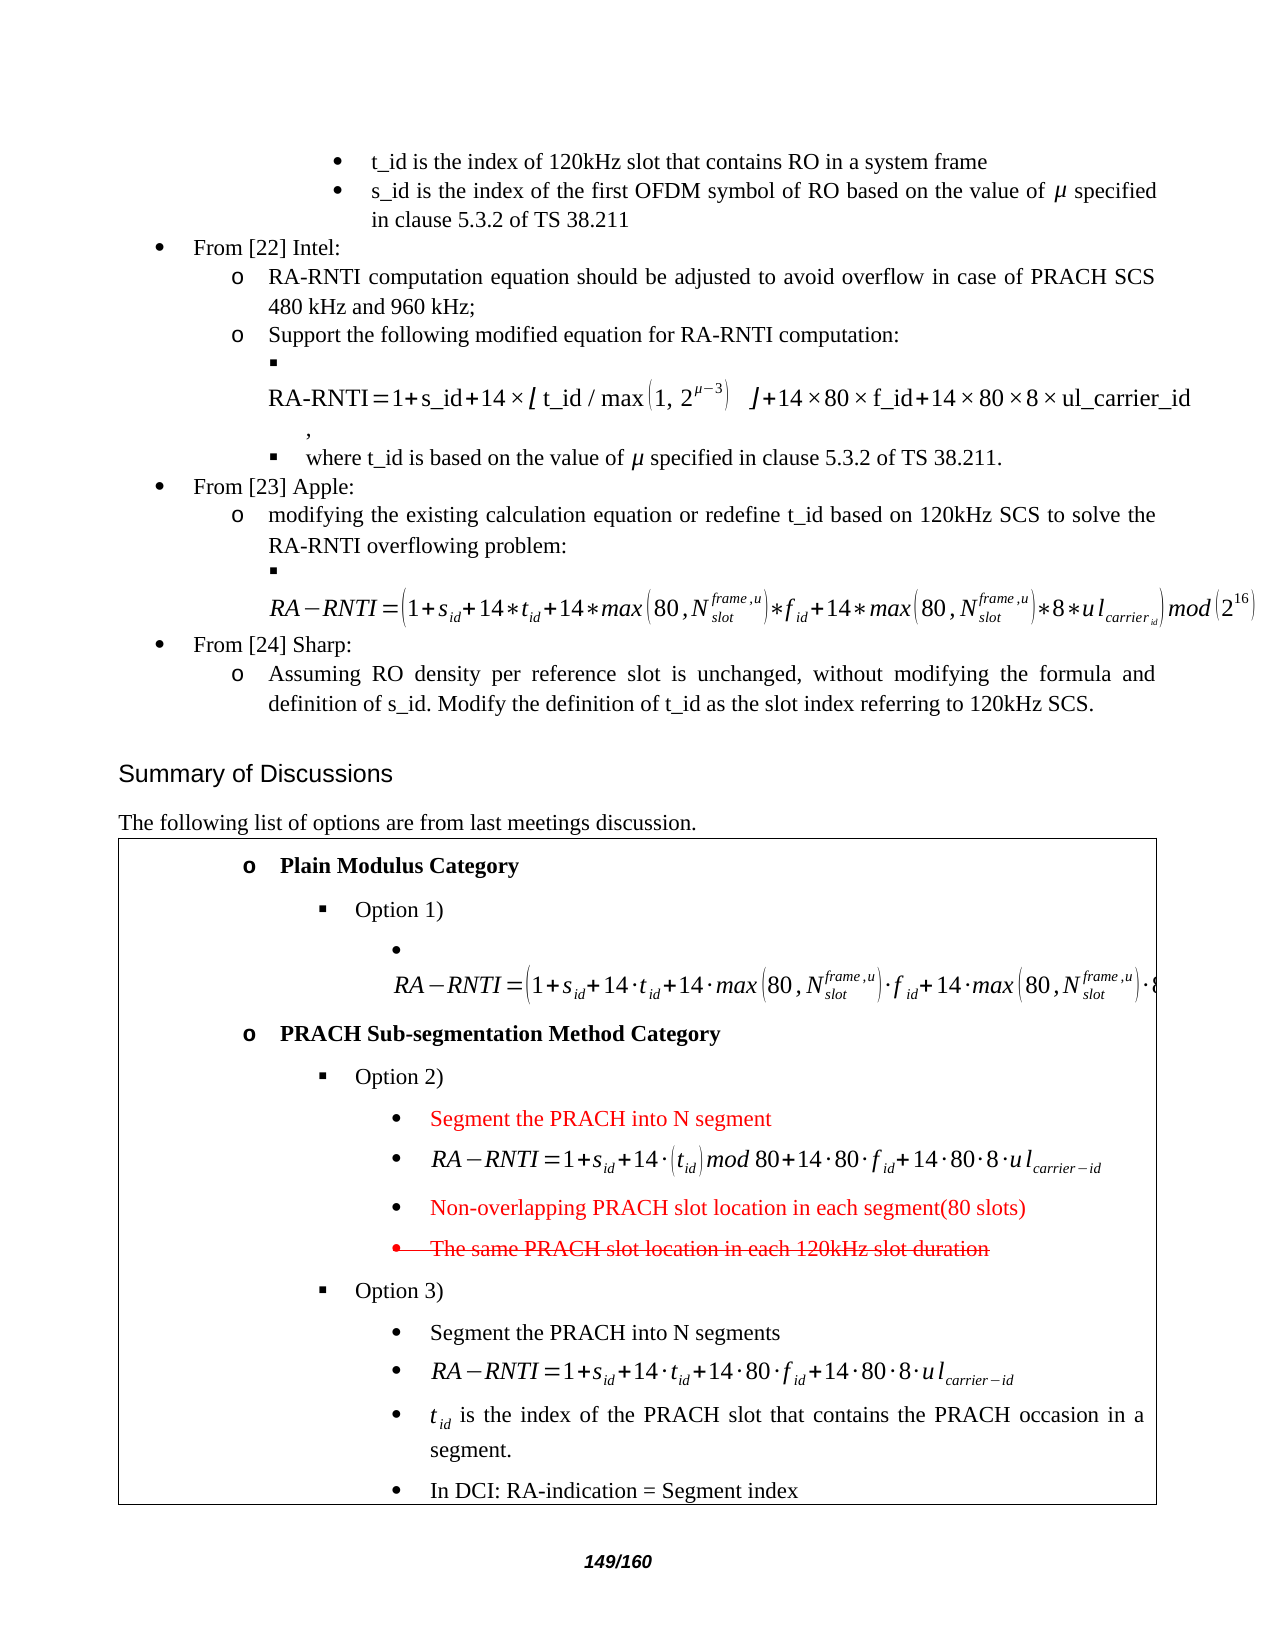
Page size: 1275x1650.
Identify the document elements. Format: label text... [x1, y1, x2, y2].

list Support the following modified equation for RA-RNTI computation: [231, 321, 1157, 350]
subtitle Summary of Discussions [118, 759, 1157, 788]
list s_id is the index of the first OFDM symbol of RO based on the value of specified in clause 5.3.2 of TS 38.211 [334, 176, 1157, 232]
text The following list of options are from last meetings discussion. [118, 809, 1157, 836]
list From [22] Intel: [156, 234, 1157, 261]
list t_id is the index of 120kHz slot that contains RO in a system frame [334, 148, 1157, 174]
list RA-RNTI computation equation should be adjusted to avoid overflow in case of PRACH SCS 480 kHz and 960 kHz; [231, 263, 1157, 319]
list modifying the existing calculation equation or redefine t_id based on 120kHz SCS to solve the RA-RNTI overflowing problem: [231, 501, 1157, 558]
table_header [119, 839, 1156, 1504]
list , [268, 352, 1157, 441]
list where t_id is based on the value of specified in clause 5.3.2 of TS 38.211. [268, 443, 1157, 471]
list From [23] Apple: [156, 473, 1157, 499]
list From [24] Sharp: [156, 631, 1157, 658]
list Assuming RO density per reference slot is unchanged, without modifying the formula and definition of s_id. Modify the definition of t_id as the slot index referring to 120kHz SCS. [231, 660, 1157, 716]
